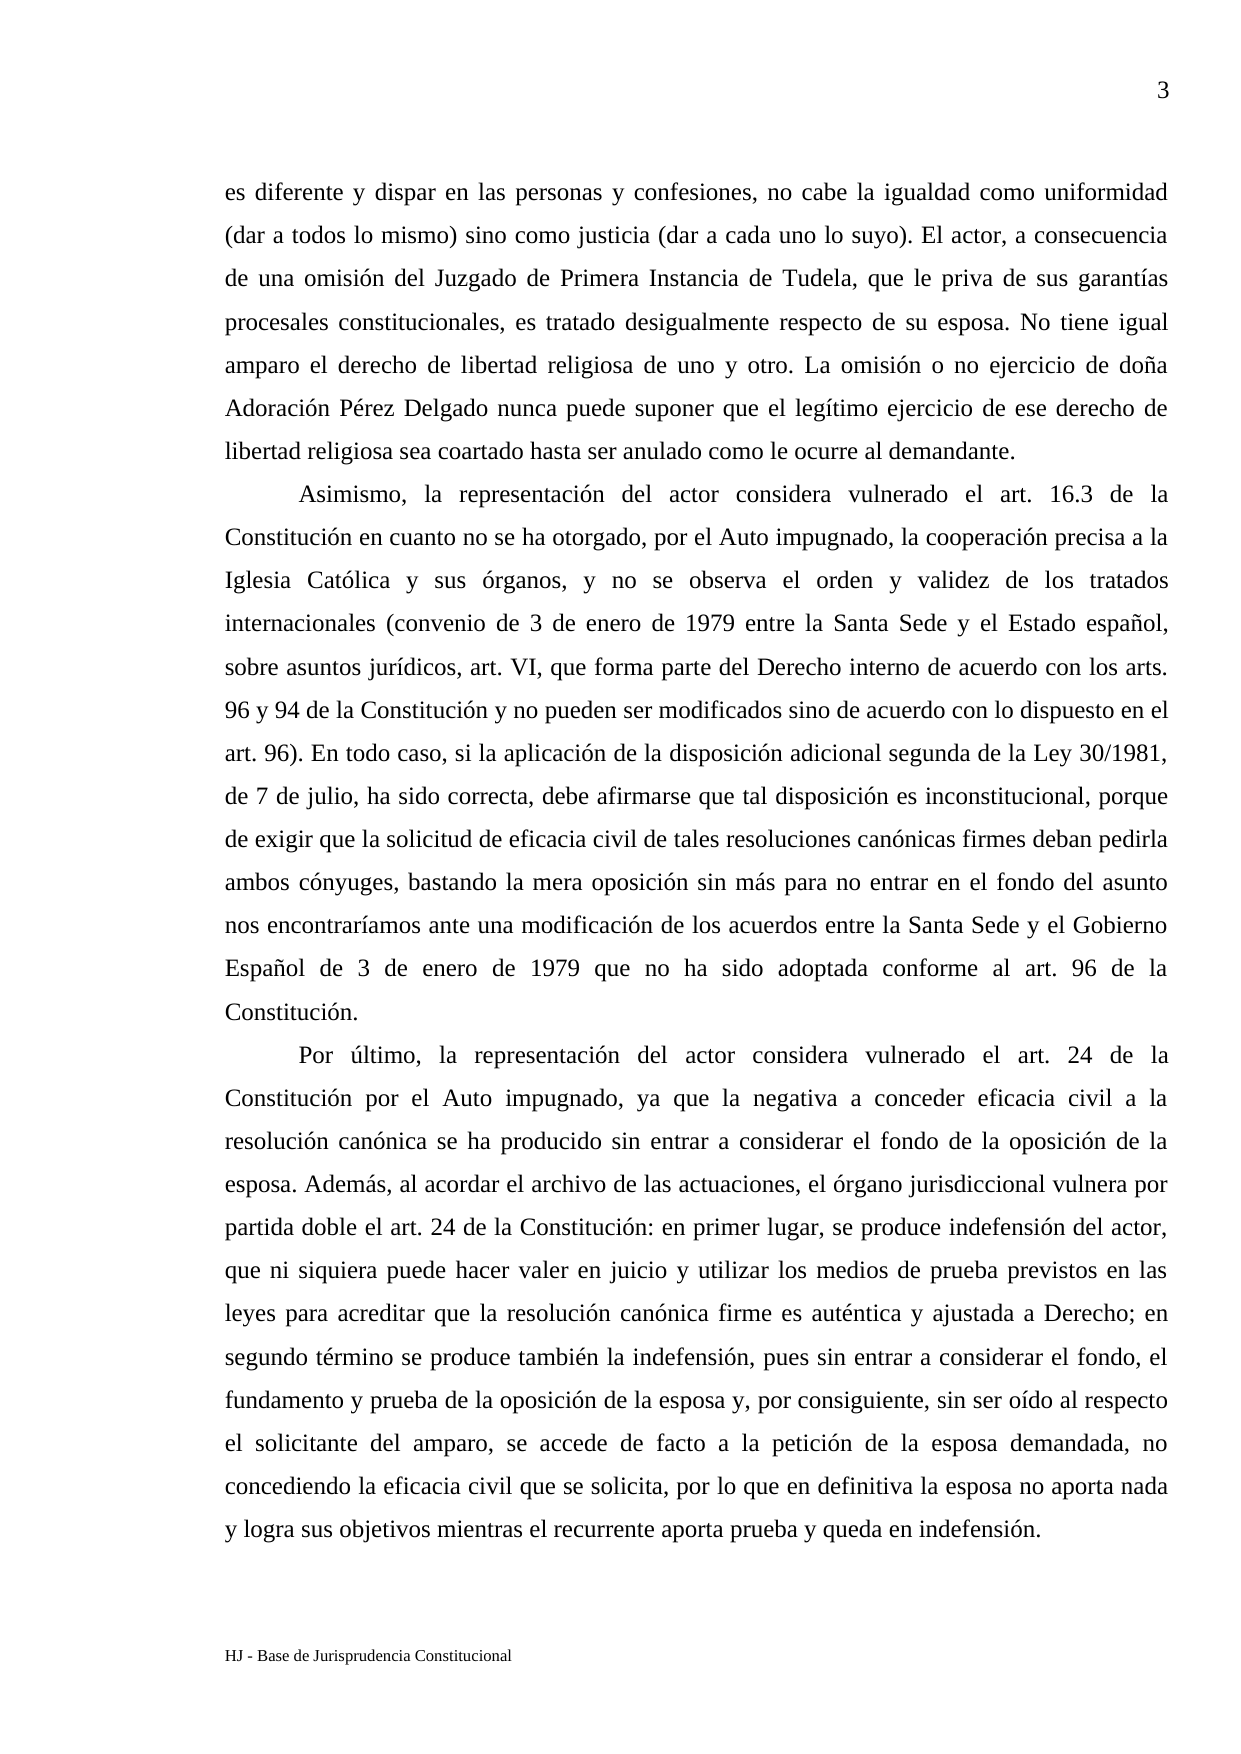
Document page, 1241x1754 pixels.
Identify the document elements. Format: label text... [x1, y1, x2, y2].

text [224, 177, 1169, 465]
text Por último, la representación del actor considera vulnerado el art. 24 de la Constitución por el Auto impugnado, ya que la negativa a conceder eficacia civil a la resolución canónica se ha producido sin entrar a considerar el fondo de la oposición de la esposa. Además, al acordar el archivo de las actuaciones, el órgano jurisdiccional vulnera por partida doble el art. 24 de la Constitución: en primer lugar, se produce indefensión del actor, que ni siquiera puede hacer valer en juicio y utilizar los medios de prueba previstos en las leyes para acreditar que la resolución canónica firme es auténtica y ajustada a Derecho; en segundo término se produce también la indefensión, pues sin entrar a considerar el fondo, el fundamento y prueba de la oposición de la esposa y, por consiguiente, sin ser oído al respecto el solicitante del amparo, se accede de facto a la petición de la esposa demandada, no concediendo la eficacia civil que se solicita, por lo que en definitiva la esposa no aporta nada y logra sus objetivos mientras el recurrente aporta prueba y queda en indefensión. [224, 1040, 1169, 1543]
text Asimismo, la representación del actor considera vulnerado el art. 16.3 de la Constitución en cuanto no se ha otorgado, por el Auto impugnado, la cooperación precisa a la Iglesia Católica y sus órganos, y no se observa el orden y validez de los tratados internacionales (convenio de 3 de enero de 1979 entre la Santa Sede y el Estado español, sobre asuntos jurídicos, art. VI, que forma parte del Derecho interno de acuerdo con los arts. 96 y 94 de la Constitución y no pueden ser modificados sino de acuerdo con lo dispuesto en el art. 96). En todo caso, si la aplicación de la disposición adicional segunda de la Ley 30/1981, de 7 de julio, ha sido correcta, debe afirmarse que tal disposición es inconstitucional, porque de exigir que la solicitud de eficacia civil de tales resoluciones canónicas firmes deban pedirla ambos cónyuges, bastando la mera oposición sin más para no entrar en el fondo del asunto nos encontraríamos ante una modificación de los acuerdos entre la Santa Sede y el Gobierno Español de 3 de enero de 1979 que no ha sido adoptada conforme al art. 96 de la Constitución. [224, 479, 1169, 1025]
